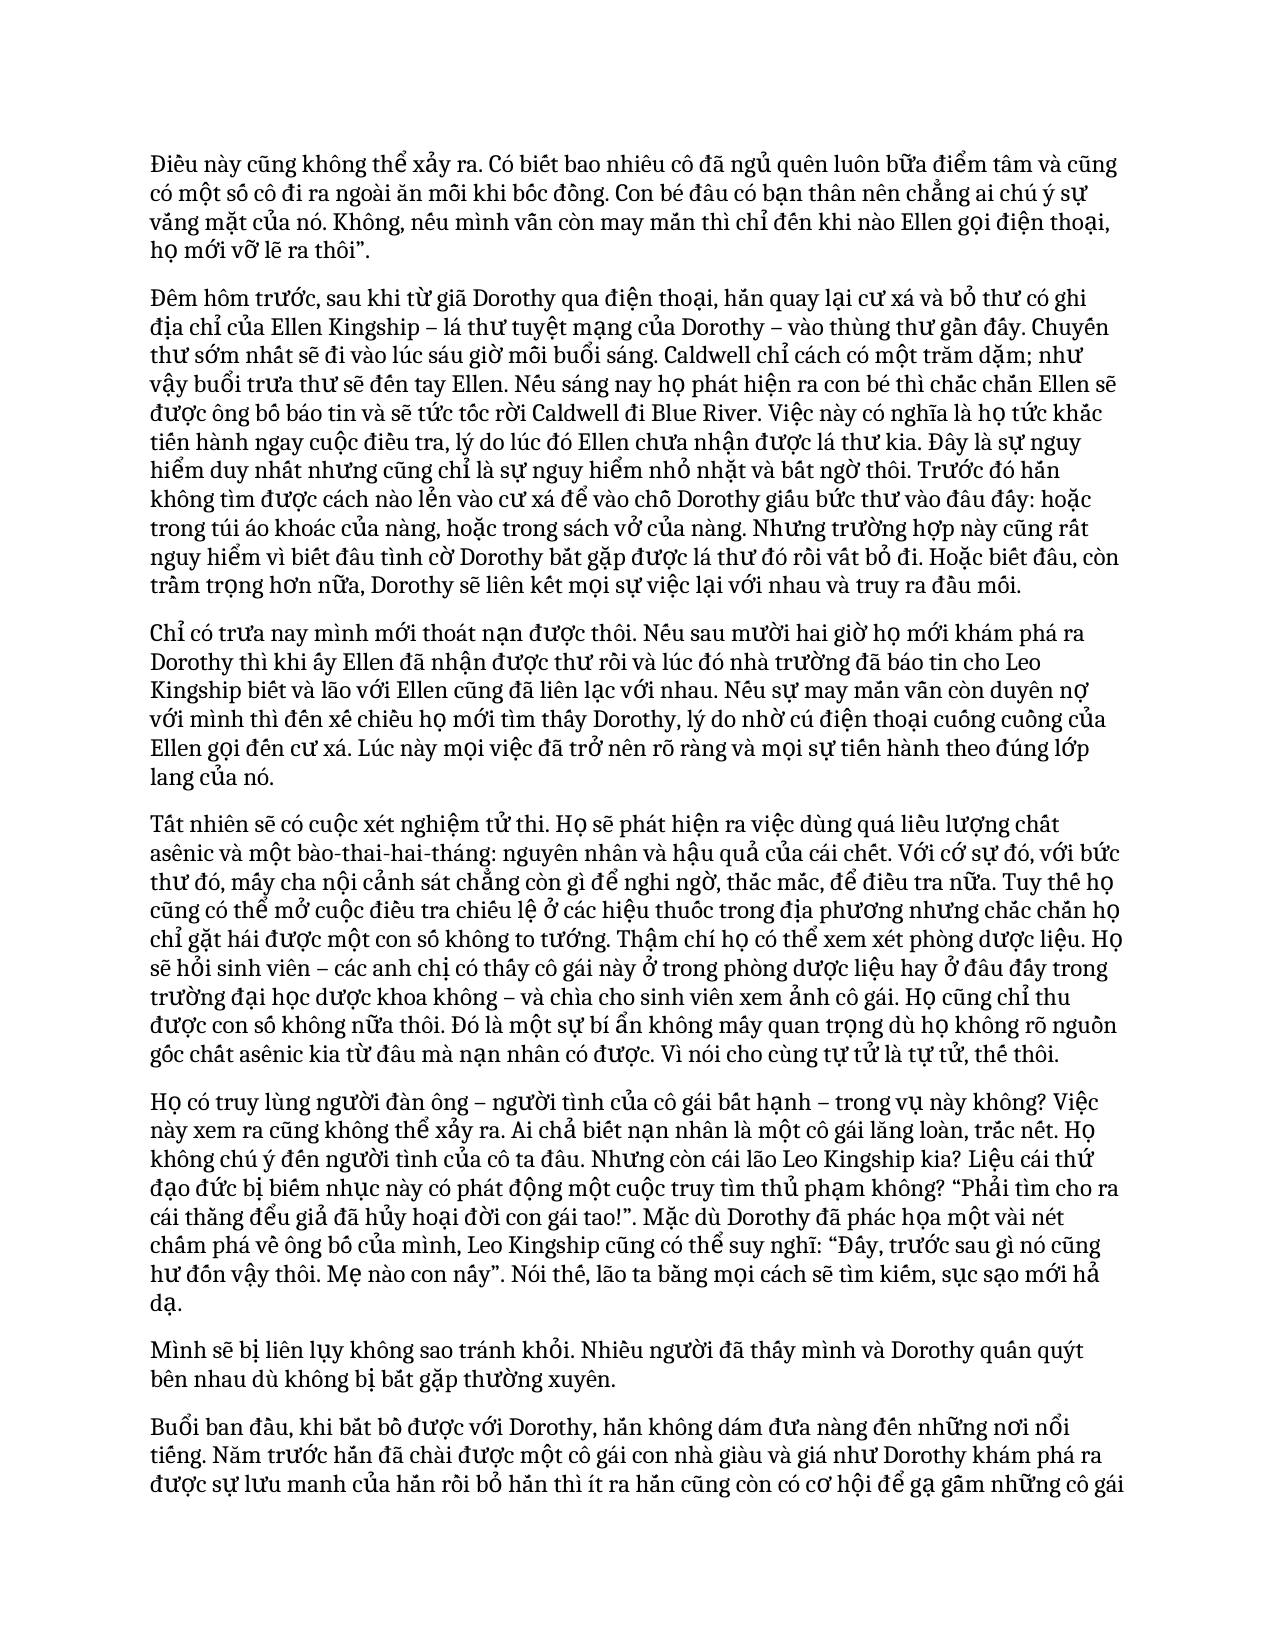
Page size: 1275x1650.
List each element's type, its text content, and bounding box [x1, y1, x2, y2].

text Đêm hôm trước, sau khi từ giã Dorothy qua điện thoại, hắn quay lại cư xá và bỏ thư có ghi địa chỉ của Ellen Kingship – lá thư tuyệt mạng của Dorothy – vào thùng thư gần đấy. Chuyến thư sớm nhất sẽ đi vào lúc sáu giờ mỗi buổi sáng. Caldwell chỉ cách có một trăm dặm; như vậy buổi trưa thư sẽ đến tay Ellen. Nếu sáng nay họ phát hiện ra con bé thì chắc chắn Ellen sẽ được ông bố báo tin và sẽ tức tốc rời Caldwell đi Blue River. Việc này có nghĩa là họ tức khắc tiến hành ngay cuộc điều tra, lý do lúc đó Ellen chưa nhận được lá thư kia. Đây là sự nguy hiểm duy nhất nhưng cũng chỉ là sự nguy hiểm nhỏ nhặt và bất ngờ thôi. Trước đó hắn không tìm được cách nào lẻn vào cư xá để vào chỗ Dorothy giấu bức thư vào đâu đấy: hoặc trong túi áo khoác của nàng, hoặc trong sách vở của nàng. Nhưng trường hợp này cũng rất nguy hiểm vì biết đâu tình cờ Dorothy bắt gặp được lá thư đó rồi vất bỏ đi. Hoặc biết đâu, còn trầm trọng hơn nữa, Dorothy sẽ liên kết mọi sự việc lại với nhau và truy ra đầu mối. [150, 284, 1125, 600]
text Tất nhiên sẽ có cuộc xét nghiệm tử thi. Họ sẽ phát hiện ra việc dùng quá liều lượng chất asênic và một bào-thai-hai-tháng: nguyên nhân và hậu quả của cái chết. Với cớ sự đó, với bức thư đó, mấy cha nội cảnh sát chẳng còn gì để nghi ngờ, thắc mắc, để điều tra nữa. Tuy thế họ cũng có thể mở cuộc điều tra chiếu lệ ở các hiệu thuốc trong địa phương nhưng chắc chắn họ chỉ gặt hái được một con số không to tướng. Thậm chí họ có thể xem xét phòng dược liệu. Họ sẽ hỏi sinh viên – các anh chị có thấy cô gái này ở trong phòng dược liệu hay ở đâu đấy trong trường đại học dược khoa không – và chìa cho sinh viên xem ảnh cô gái. Họ cũng chỉ thu được con số không nữa thôi. Đó là một sự bí ẩn không mấy quan trọng dù họ không rõ nguồn gốc chất asênic kia từ đâu mà nạn nhân có được. Vì nói cho cùng tự tử là tự tử, thế thôi. [150, 810, 1125, 1069]
text Chỉ có trưa nay mình mới thoát nạn được thôi. Nếu sau mười hai giờ họ mới khám phá ra Dorothy thì khi ấy Ellen đã nhận được thư rồi và lúc đó nhà trường đã báo tin cho Leo Kingship biết và lão với Ellen cũng đã liên lạc với nhau. Nếu sự may mắn vẫn còn duyên nợ với mình thì đến xế chiều họ mới tìm thấy Dorothy, lý do nhờ cú điện thoại cuống cuồng của Ellen gọi đến cư xá. Lúc này mọi việc đã trở nên rõ ràng và mọi sự tiến hành theo đúng lớp lang của nó. [150, 619, 1125, 791]
text Họ có truy lùng người đàn ông – người tình của cô gái bất hạnh – trong vụ này không? Việc này xem ra cũng không thể xảy ra. Ai chả biết nạn nhân là một cô gái lăng loàn, trắc nết. Họ không chú ý đến người tình của cô ta đâu. Nhưng còn cái lão Leo Kingship kia? Liệu cái thứ đạo đức bị biếm nhục này có phát động một cuộc truy tìm thủ phạm không? “Phải tìm cho ra cái thằng đểu giả đã hủy hoại đời con gái tao!”. Mặc dù Dorothy đã phác họa một vài nét chấm phá về ông bố của mình, Leo Kingship cũng có thể suy nghĩ: “Đấy, trước sau gì nó cũng hư đốn vậy thôi. Mẹ nào con nấy”. Nói thế, lão ta bằng mọi cách sẽ tìm kiếm, sục sạo mới hả dạ. [150, 1087, 1125, 1317]
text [150, 150, 1125, 265]
text Mình sẽ bị liên lụy không sao tránh khỏi. Nhiều người đã thấy mình và Dorothy quấn quýt bên nhau dù không bị bắt gặp thường xuyên. [150, 1336, 1125, 1394]
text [150, 1412, 1125, 1499]
